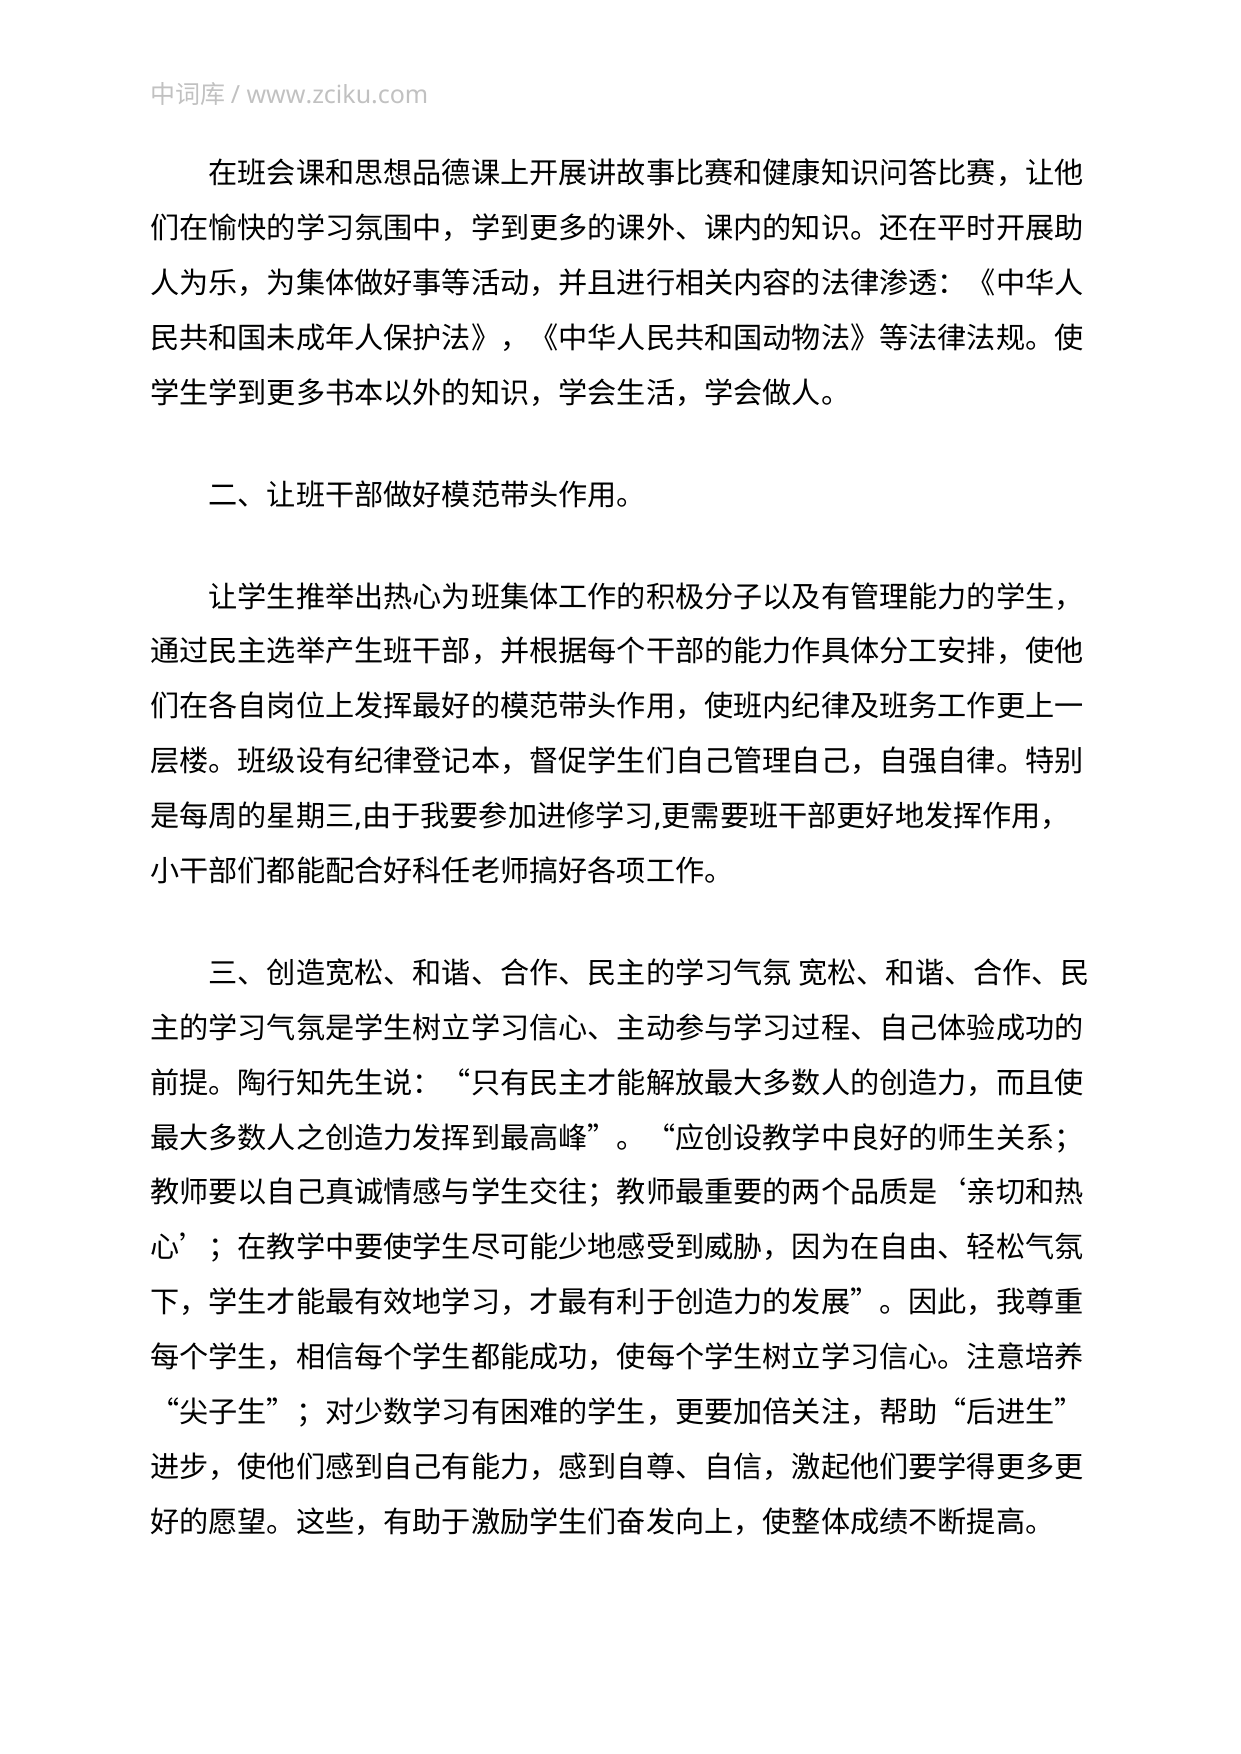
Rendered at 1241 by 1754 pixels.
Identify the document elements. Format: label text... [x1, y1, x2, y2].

text 让学生推举出热心为班集体工作的积极分子以及有管理能力的学生，通过民主选举产生班干部，并根据每个干部的能力作具体分工安排，使他们在各自岗位上发挥最好的模范带头作用，使班内纪律及班务工作更上一层楼。班级设有纪律登记本，督促学生们自己管理自己，自强自律。特别是每周的星期三,由于我要参加进修学习,更需要班干部更好地发挥作用，小干部们都能配合好科任老师搞好各项工作。 [150, 573, 1090, 890]
text 在班会课和思想品德课上开展讲故事比赛和健康知识问答比赛，让他们在愉快的学习氛围中，学到更多的课外、课内的知识。还在平时开展助人为乐，为集体做好事等活动，并且进行相关内容的法律渗透：《中华人民共和国未成年人保护法》，《中华人民共和国动物法》等法律法规。使学生学到更多书本以外的知识，学会生活，学会做人。 [150, 150, 1090, 412]
text 二、让班干部做好模范带头作用。 [150, 471, 1090, 514]
text 三、创造宽松、和谐、合作、民主的学习气氛 宽松、和谐、合作、民主的学习气氛是学生树立学习信心、主动参与学习过程、自己体验成功的前提。陶行知先生说：“只有民主才能解放最大多数人的创造力，而且使最大多数人之创造力发挥到最高峰”。“应创设教学中良好的师生关系；教师要以自己真诚情感与学生交往；教师最重要的两个品质是‘亲切和热心’；在教学中要使学生尽可能少地感受到威胁，因为在自由、轻松气氛下，学生才能最有效地学习，才最有利于创造力的发展”。因此，我尊重每个学生，相信每个学生都能成功，使每个学生树立学习信心。注意培养“尖子生”；对少数学习有困难的学生，更要加倍关注，帮助“后进生”进步，使他们感到自己有能力，感到自尊、自信，激起他们要学得更多更好的愿望。这些，有助于激励学生们奋发向上，使整体成绩不断提高。 [150, 949, 1090, 1541]
